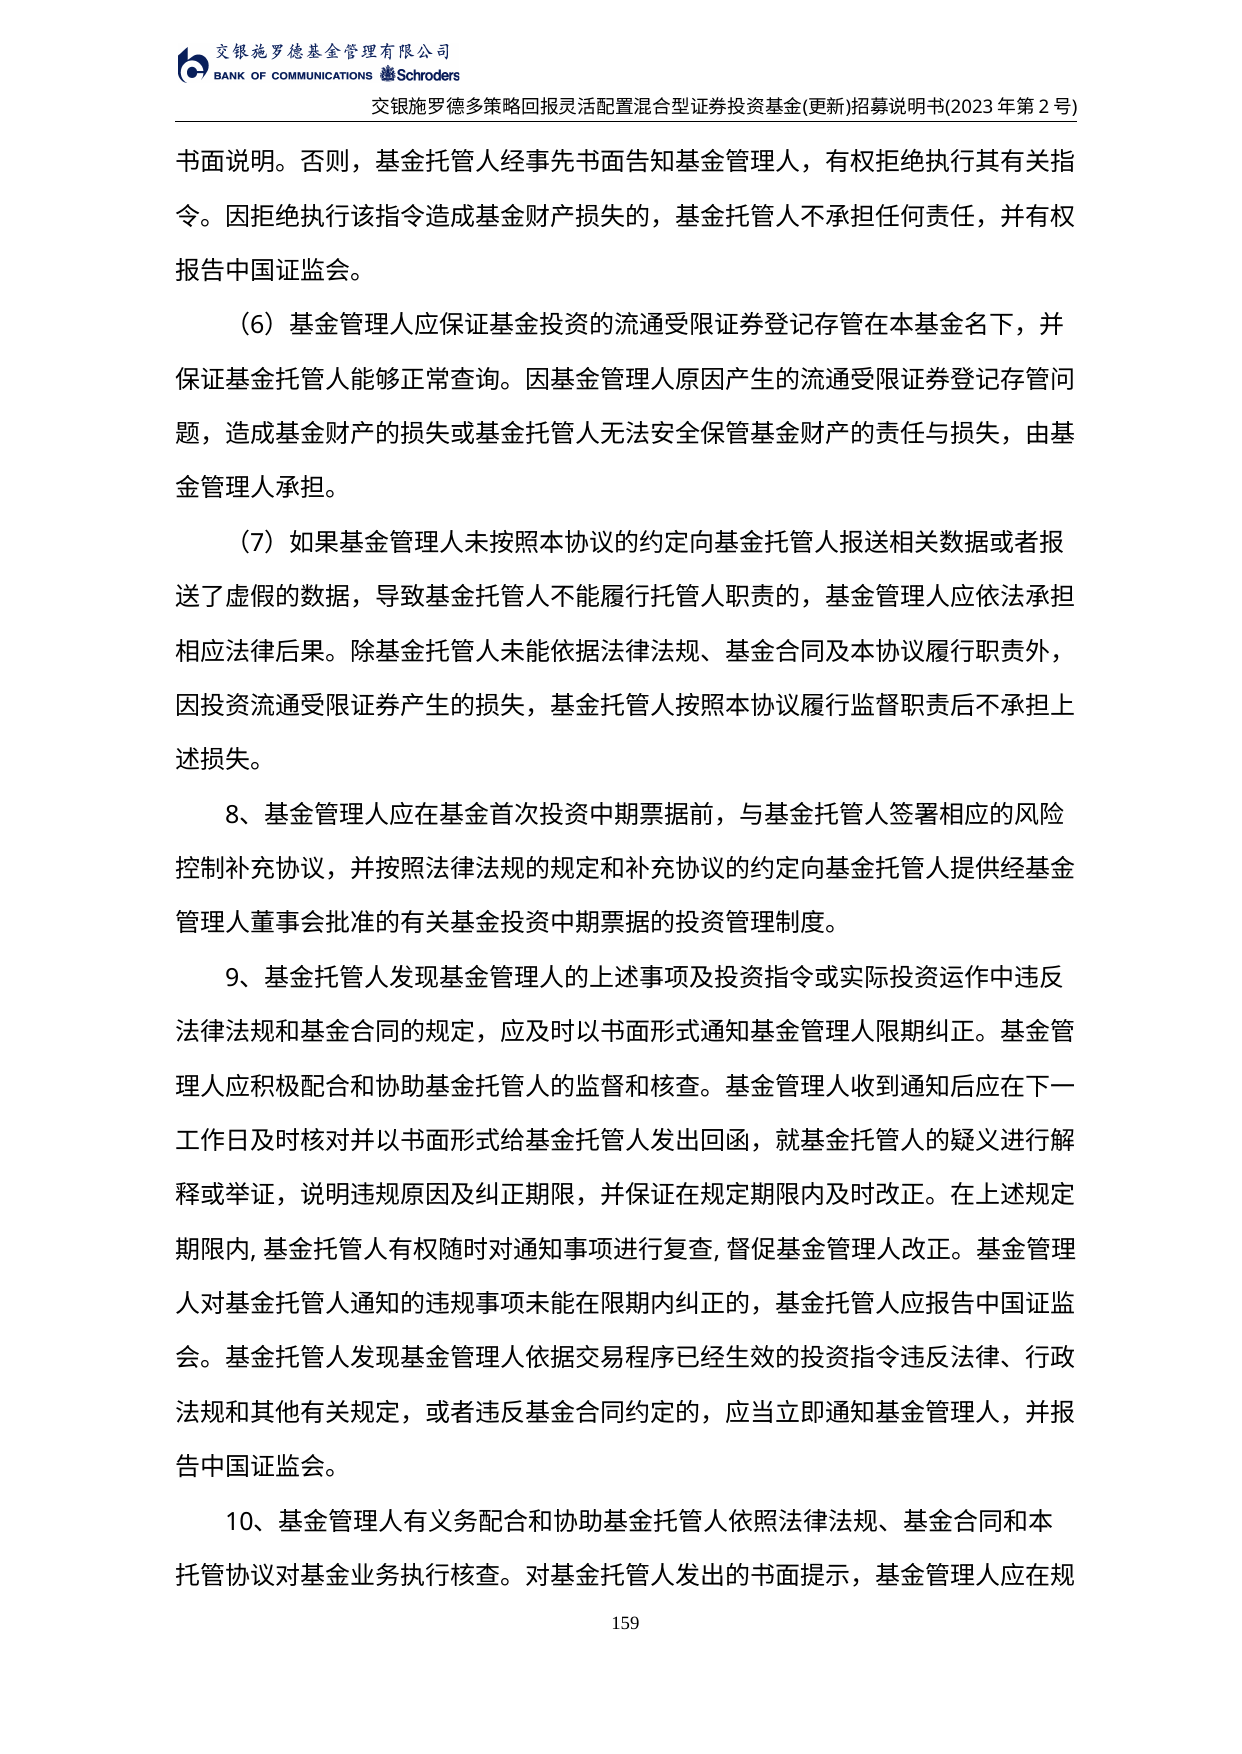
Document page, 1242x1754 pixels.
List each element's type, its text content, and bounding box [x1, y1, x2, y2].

picture [178, 43, 460, 83]
text 8、基金管理人应在基金首次投资中期票据前，与基金托管人签署相应的风险控制补充协议，并按照法律法规的规定和补充协议的约定向基金托管人提供经基金管理人董事会批准的有关基金投资中期票据的投资管理制度。 [175, 794, 1077, 939]
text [175, 1501, 1077, 1592]
text 9、基金托管人发现基金管理人的上述事项及投资指令或实际投资运作中违反法律法规和基金合同的规定，应及时以书面形式通知基金管理人限期纠正。基金管理人应积极配合和协助基金托管人的监督和核查。基金管理人收到通知后应在下一工作日及时核对并以书面形式给基金托管人发出回函，就基金托管人的疑义进行解释或举证，说明违规原因及纠正期限，并保证在规定期限内及时改正。在上述规定期限内, 基金托管人有权随时对通知事项进行复查, 督促基金管理人改正。基金管理人对基金托管人通知的违规事项未能在限期内纠正的，基金托管人应报告中国证监会。基金托管人发现基金管理人依据交易程序已经生效的投资指令违反法律、行政法规和其他有关规定，或者违反基金合同约定的，应当立即通知基金管理人，并报告中国证监会。 [175, 957, 1077, 1483]
text （7）如果基金管理人未按照本协议的约定向基金托管人报送相关数据或者报送了虚假的数据，导致基金托管人不能履行托管人职责的，基金管理人应依法承担相应法律后果。除基金托管人未能依据法律法规、基金合同及本协议履行职责外，因投资流通受限证券产生的损失，基金托管人按照本协议履行监督职责后不承担上述损失。 [175, 522, 1077, 776]
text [175, 142, 1077, 287]
text （6）基金管理人应保证基金投资的流通受限证券登记存管在本基金名下，并保证基金托管人能够正常查询。因基金管理人原因产生的流通受限证券登记存管问题，造成基金财产的损失或基金托管人无法安全保管基金财产的责任与损失，由基金管理人承担。 [175, 305, 1077, 504]
